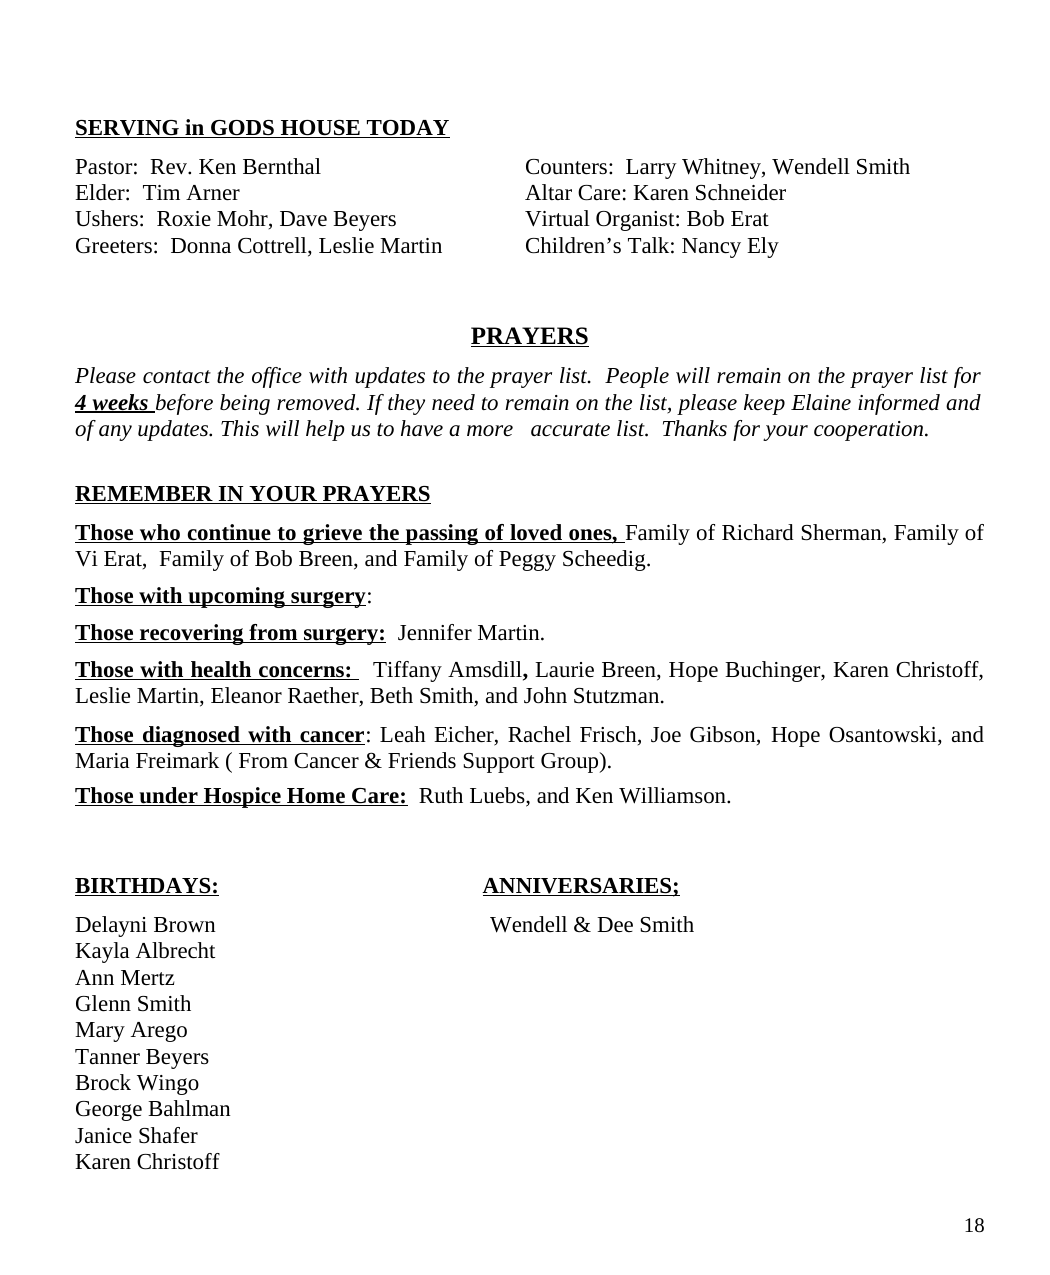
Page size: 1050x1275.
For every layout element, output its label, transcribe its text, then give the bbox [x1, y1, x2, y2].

text Ann Mertz [75, 964, 984, 990]
text Karen Christoff [75, 1148, 984, 1174]
text Those recovering from surgery: Jennifer Martin. [75, 619, 984, 645]
text Kayla Albrecht [75, 937, 984, 964]
text Those under Hospice Home Care: Ruth Luebs, and Ken Williamson. [75, 782, 984, 808]
text Elder: Tim Arner Altar Care: Karen Schneider [75, 179, 984, 205]
text Those with health concerns: Tiffany Amsdill, Laurie Breen, Hope Buchinger, Karen Christoff, Leslie Martin, Eleanor Raether, Beth Smith, and John Stutzman. [75, 656, 984, 708]
text Glenn Smith [75, 990, 984, 1016]
text Pastor: Rev. Ken Bernthal Counters: Larry Whitney, Wendell Smith [75, 153, 984, 179]
text Those diagnosed with cancer: Leah Eicher, Rachel Frisch, Joe Gibson, Hope Osantowski, and Maria Freimark ( From Cancer & Friends Support Group). [75, 721, 984, 774]
text REMEMBER IN YOUR PRAYERS [75, 480, 984, 507]
text Those with upcoming surgery: [75, 582, 984, 608]
text Janice Shafer [75, 1122, 984, 1148]
text Mary Arego [75, 1016, 984, 1043]
text Please contact the office with updates to the prayer list. People will remain on the prayer list for 4 weeks before being removed. If they need to remain on the list, please keep Elaine informed and of any updates. This will help us to have a more accurate list. Thanks for your cooperation. [75, 362, 984, 441]
text Brock Wingo [75, 1069, 984, 1096]
subtitle SERVING in GODS HOUSE TODAY [75, 114, 984, 140]
text Greeters: Donna Cottrell, Leslie Martin Children’s Talk: Nancy Ely [75, 232, 984, 258]
text BIRTHDAYS: ANNIVERSARIES; [75, 872, 984, 898]
text Those who continue to grieve the passing of loved ones, Family of Richard Sherman, Family of Vi Erat, Family of Bob Breen, and Family of Peggy Scheedig. [75, 519, 984, 572]
text Ushers: Roxie Mohr, Dave Beyers Virtual Organist: Bob Erat [75, 205, 984, 232]
text George Bahlman [75, 1096, 984, 1122]
text Tanner Beyers [75, 1043, 984, 1069]
text Delayni Brown Wendell & Dee Smith [75, 911, 984, 937]
text PRAYERS [75, 321, 984, 350]
